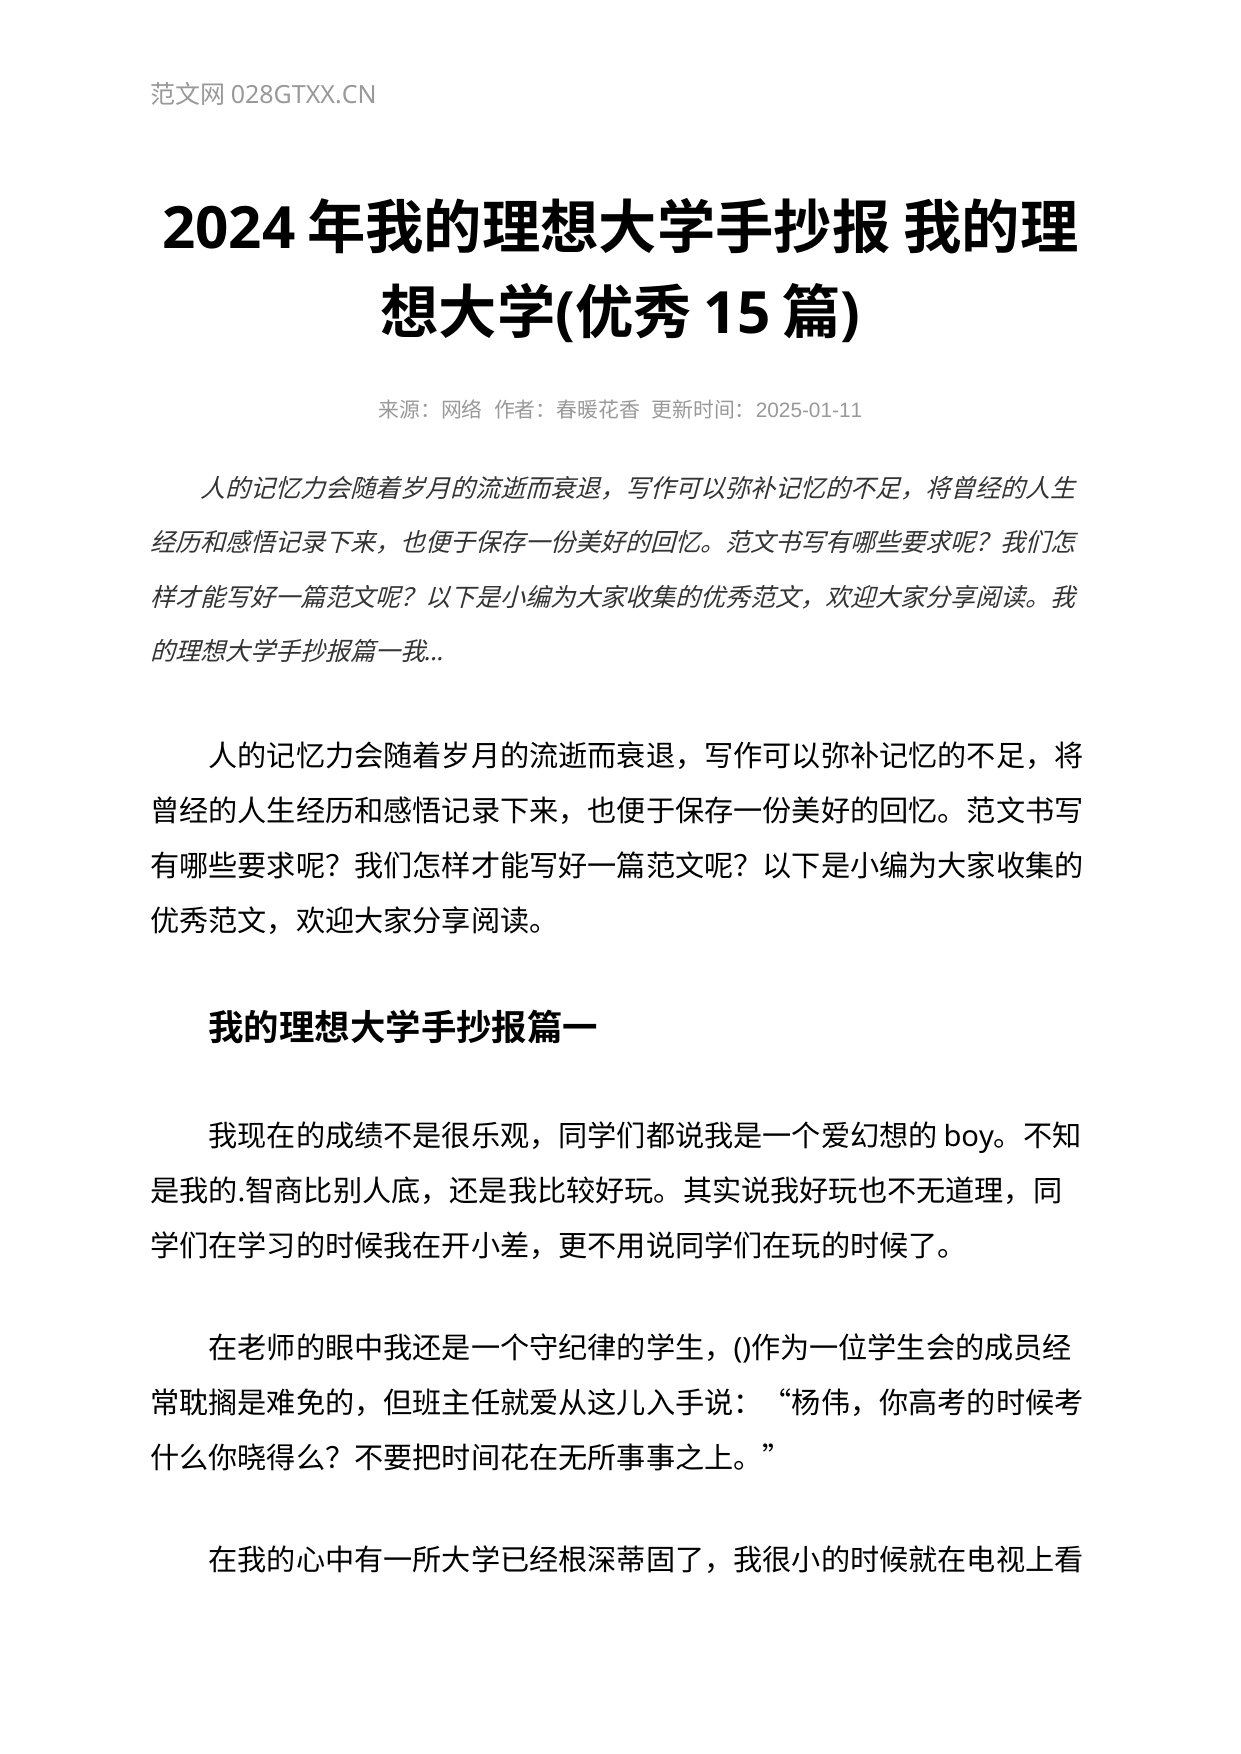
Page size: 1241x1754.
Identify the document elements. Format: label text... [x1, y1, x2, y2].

text 我现在的成绩不是很乐观，同学们都说我是一个爱幻想的boy。不知是我的.智商比别人底，还是我比较好玩。其实说我好玩也不无道理，同学们在学习的时候我在开小差，更不用说同学们在玩的时候了。 [150, 1113, 1090, 1265]
text 在老师的眼中我还是一个守纪律的学生，()作为一位学生会的成员经常耽搁是难免的，但班主任就爱从这儿入手说：“杨伟，你高考的时候考什么你晓得么？不要把时间花在无所事事之上。” [150, 1324, 1090, 1477]
text 来源：网络 作者：春暖花香 更新时间：2025-01-11 [150, 398, 1090, 422]
subtitle 2024年我的理想大学手抄报 我的理想大学(优秀15篇) [150, 181, 1090, 351]
text 人的记忆力会随着岁月的流逝而衰退，写作可以弥补记忆的不足，将曾经的人生经历和感悟记录下来，也便于保存一份美好的回忆。范文书写有哪些要求呢？我们怎样才能写好一篇范文呢？以下是小编为大家收集的优秀范文，欢迎大家分享阅读。我的理想大学手抄报篇一我... [150, 468, 1090, 668]
text 我的理想大学手抄报篇一 [150, 999, 1090, 1051]
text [150, 1536, 1090, 1578]
text 人的记忆力会随着岁月的流逝而衰退，写作可以弥补记忆的不足，将曾经的人生经历和感悟记录下来，也便于保存一份美好的回忆。范文书写有哪些要求呢？我们怎样才能写好一篇范文呢？以下是小编为大家收集的优秀范文，欢迎大家分享阅读。 [150, 733, 1090, 940]
